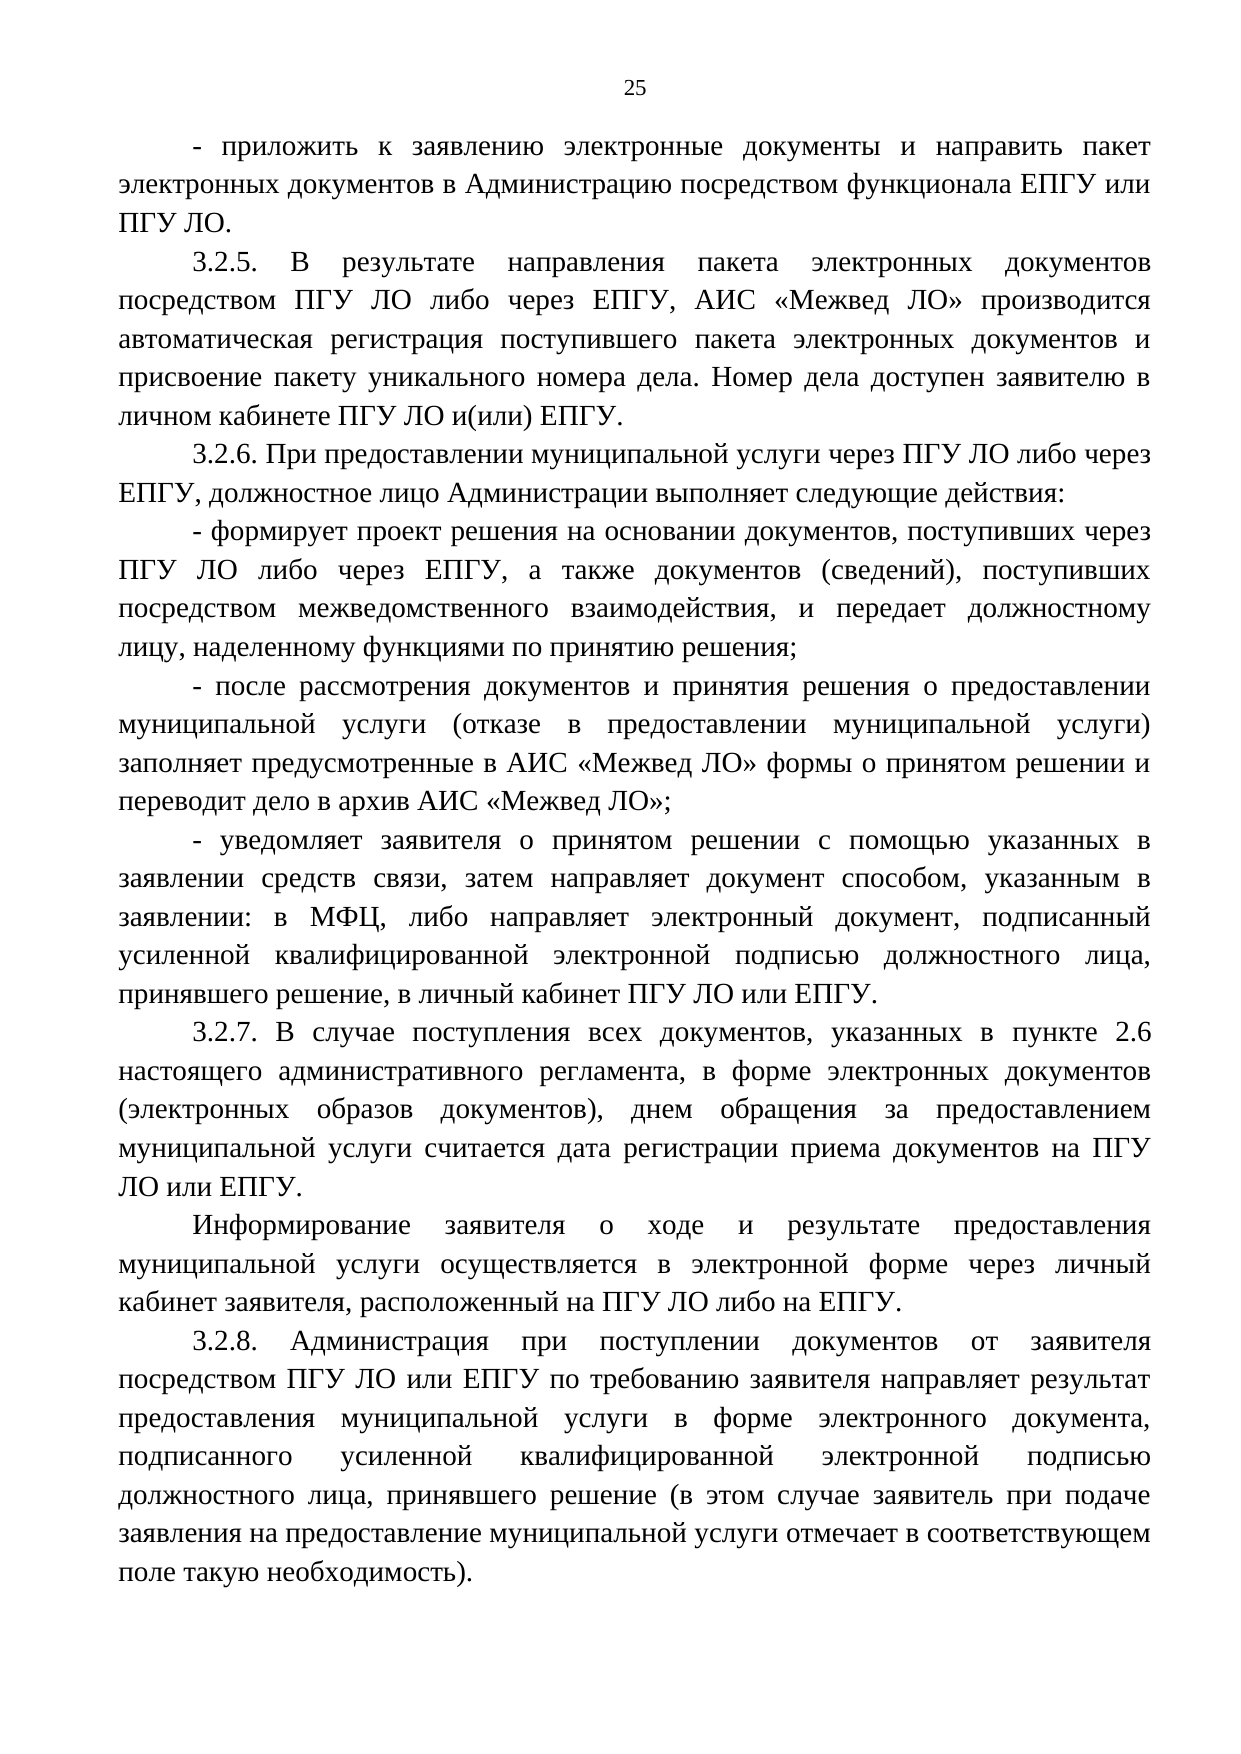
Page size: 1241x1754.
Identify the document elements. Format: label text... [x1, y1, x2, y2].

text 3.2.6. При предоставлении муниципальной услуги через ПГУ ЛО либо через ЕПГУ, должностное лицо Администрации выполняет следующие действия: [118, 436, 1152, 508]
text 3.2.8. Администрация при поступлении документов от заявителя посредством ПГУ ЛО или ЕПГУ по требованию заявителя направляет результат предоставления муниципальной услуги в форме электронного документа, подписанного усиленной квалифицированной электронной подписью должностного лица, принявшего решение (в этом случае заявитель при подаче заявления на предоставление муниципальной услуги отмечает в соответствующем поле такую необходимость). [118, 1323, 1152, 1588]
text Информирование заявителя о ходе и результате предоставления муниципальной услуги осуществляется в электронной форме через личный кабинет заявителя, расположенный на ПГУ ЛО либо на ЕПГУ. [118, 1207, 1152, 1318]
text - после рассмотрения документов и принятия решения о предоставлении муниципальной услуги (отказе в предоставлении муниципальной услуги) заполняет предусмотренные в АИС «Межвед ЛО» формы о принятом решении и переводит дело в архив АИС «Межвед ЛО»; [118, 668, 1152, 817]
text 3.2.7. В случае поступления всех документов, указанных в пункте 2.6 настоящего административного регламента, в форме электронных документов (электронных образов документов), днем обращения за предоставлением муниципальной услуги считается дата регистрации приема документов на ПГУ ЛО или ЕПГУ. [118, 1014, 1152, 1202]
text 3.2.5. В результате направления пакета электронных документов посредством ПГУ ЛО либо через ЕПГУ, АИС «Межвед ЛО» производится автоматическая регистрация поступившего пакета электронных документов и присвоение пакету уникального номера дела. Номер дела доступен заявителю в личном кабинете ПГУ ЛО и(или) ЕПГУ. [118, 244, 1152, 431]
text - приложить к заявлению электронные документы и направить пакет электронных документов в Администрацию посредством функционала ЕПГУ или ПГУ ЛО. [118, 128, 1152, 239]
text - формирует проект решения на основании документов, поступивших через ПГУ ЛО либо через ЕПГУ, а также документов (сведений), поступивших посредством межведомственного взаимодействия, и передает должностному лицу, наделенному функциями по принятию решения; [118, 513, 1152, 663]
text - уведомляет заявителя о принятом решении с помощью указанных в заявлении средств связи, затем направляет документ способом, указанным в заявлении: в МФЦ, либо направляет электронный документ, подписанный усиленной квалифицированной электронной подписью должностного лица, принявшего решение, в личный кабинет ПГУ ЛО или ЕПГУ. [118, 822, 1152, 1009]
